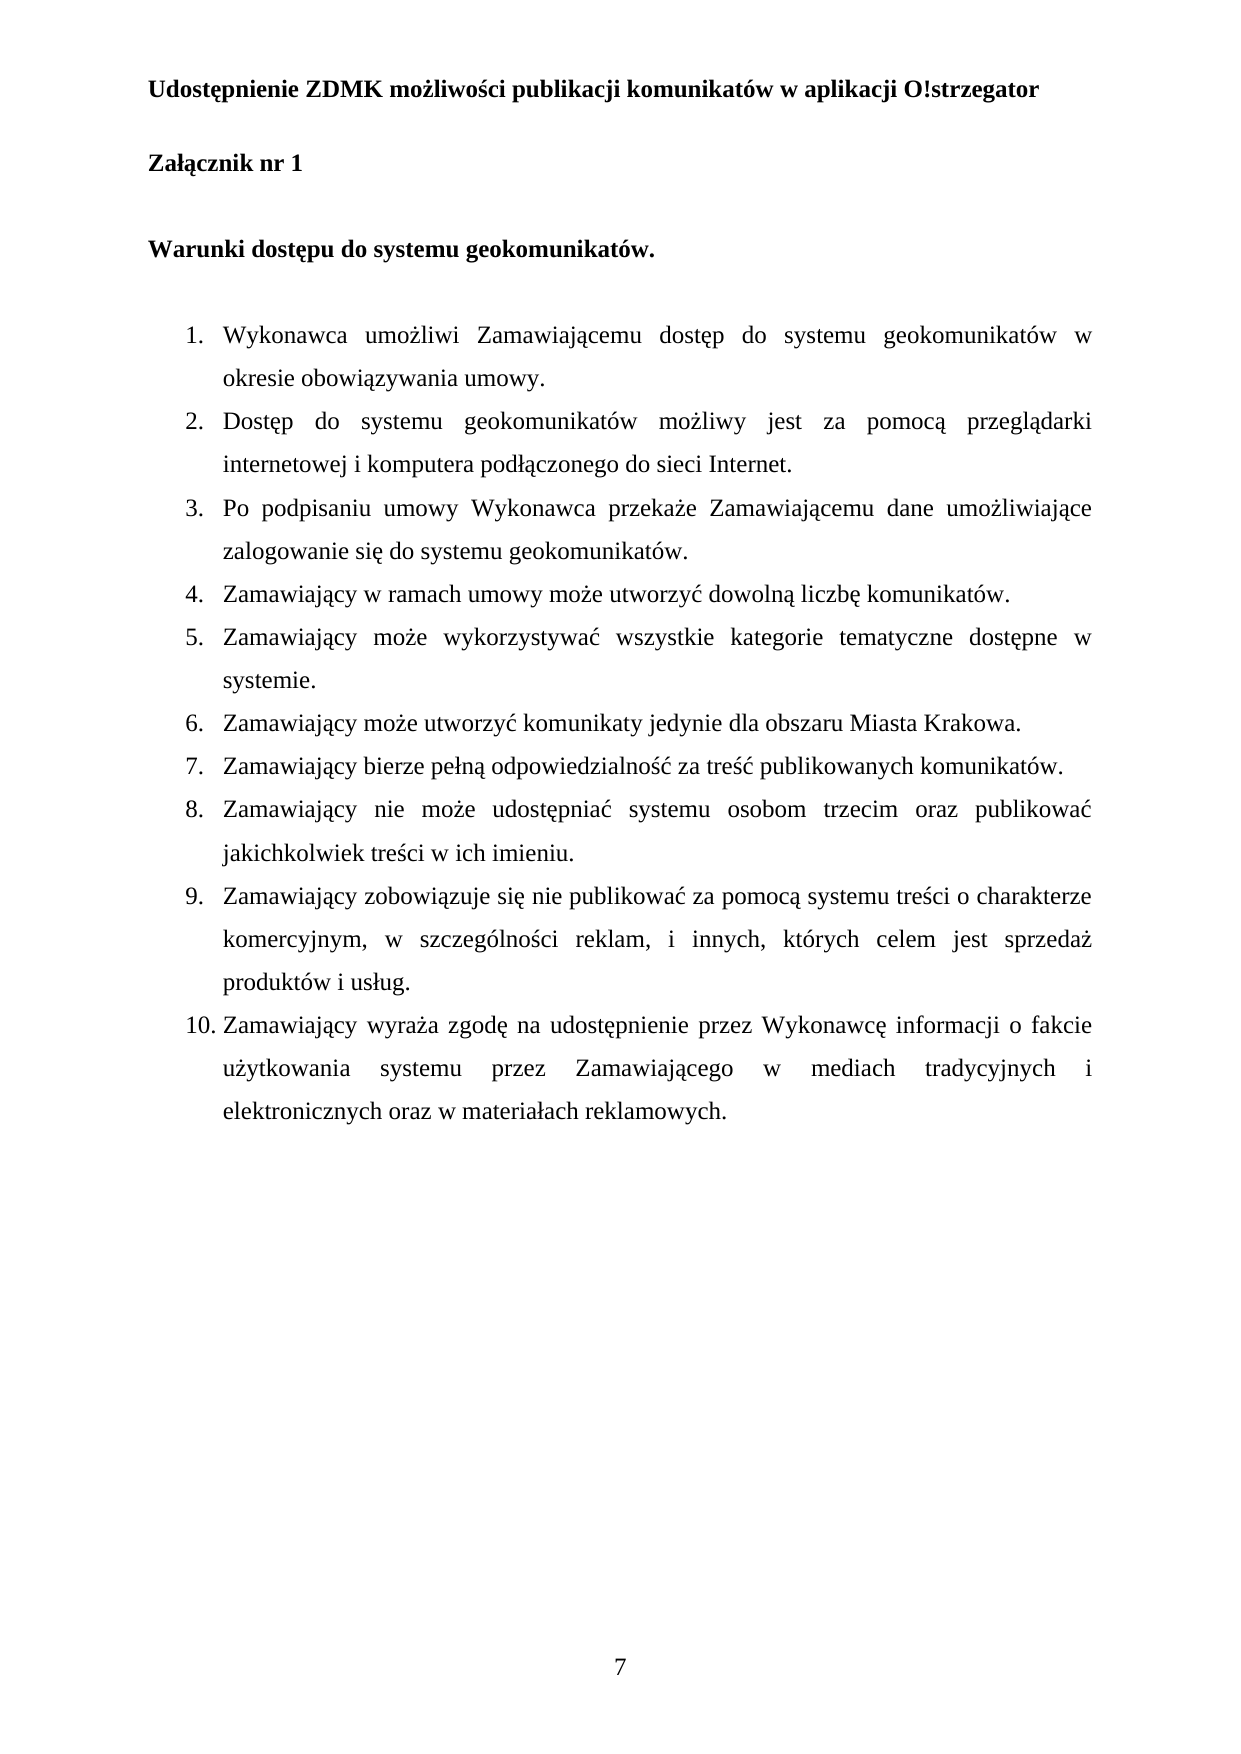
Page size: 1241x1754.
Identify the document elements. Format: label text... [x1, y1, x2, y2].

list Zamawiający bierze pełną odpowiedzialność za treść publikowanych komunikatów. [185, 751, 1093, 780]
text Warunki dostępu do systemu geokomunikatów. [148, 234, 1093, 263]
list Zamawiający może wykorzystywać wszystkie kategorie tematyczne dostępne w systemie. [185, 622, 1093, 694]
list Zamawiający wyraża zgodę na udostępnienie przez Wykonawcę informacji o fakcie użytkowania systemu przez Zamawiającego w mediach tradycyjnych i elektronicznych oraz w materiałach reklamowych. [185, 1010, 1093, 1125]
list Zamawiający w ramach umowy może utworzyć dowolną liczbę komunikatów. [185, 579, 1093, 608]
list Zamawiający zobowiązuje się nie publikować za pomocą systemu treści o charakterze komercyjnym, w szczególności reklam, i innych, których celem jest sprzedaż produktów i usług. [185, 881, 1093, 996]
text Załącznik nr 1 [148, 148, 1093, 176]
list Po podpisaniu umowy Wykonawca przekaże Zamawiającemu dane umożliwiające zalogowanie się do systemu geokomunikatów. [185, 493, 1093, 564]
list Zamawiający nie może udostępniać systemu osobom trzecim oraz publikować jakichkolwiek treści w ich imieniu. [185, 794, 1093, 866]
list Dostęp do systemu geokomunikatów możliwy jest za pomocą przeglądarki internetowej i komputera podłączonego do sieci Internet. [185, 406, 1093, 478]
list Wykonawca umożliwi Zamawiającemu dostęp do systemu geokomunikatów w okresie obowiązywania umowy. [185, 320, 1093, 392]
list Zamawiający może utworzyć komunikaty jedynie dla obszaru Miasta Krakowa. [185, 708, 1093, 737]
